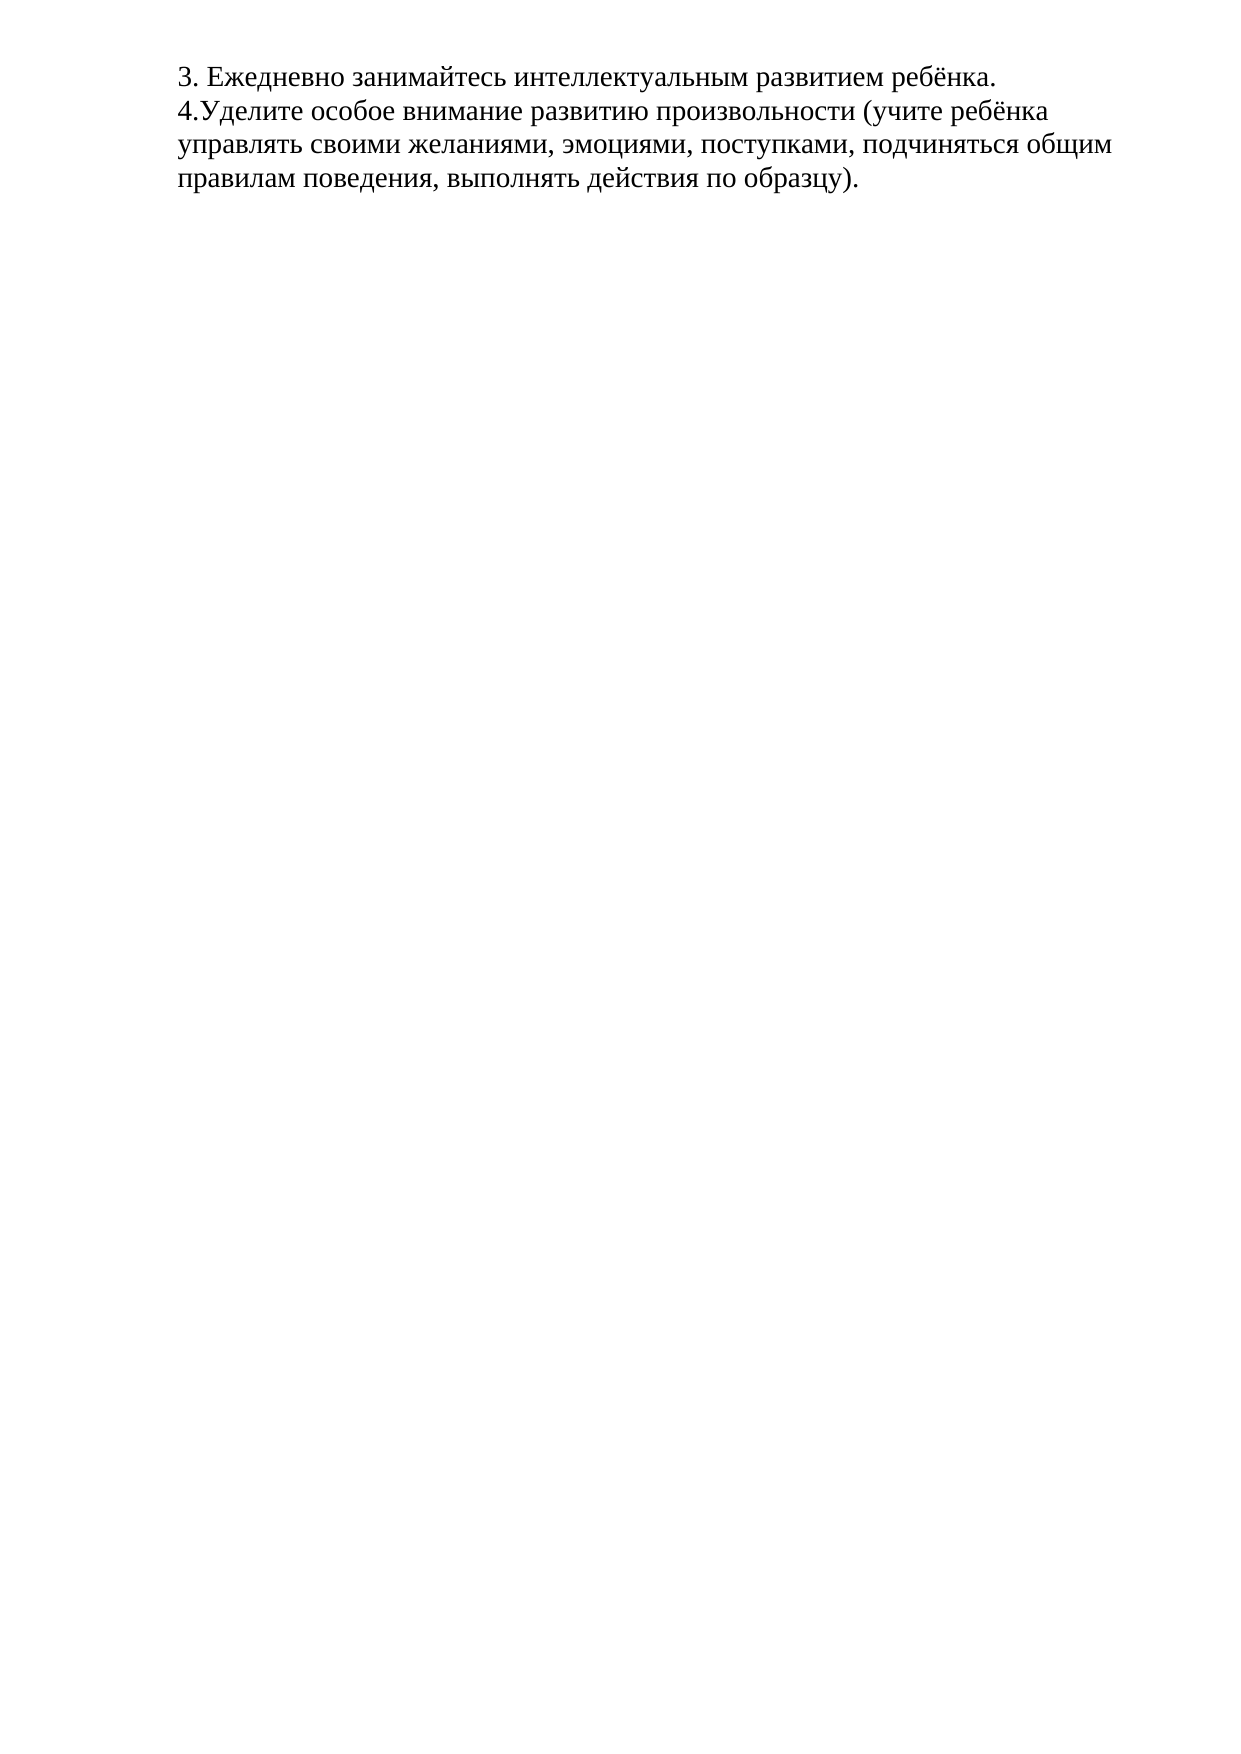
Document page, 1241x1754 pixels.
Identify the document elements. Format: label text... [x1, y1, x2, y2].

text 3. Ежедневно занимайтесь интеллектуальным развитием ребёнка. [177, 59, 1152, 93]
text 4.Уделите особое внимание развитию произвольности (учите ребёнка управлять своими желаниями, эмоциями, поступками, подчиняться общим правилам поведения, выполнять действия по образцу). [177, 93, 1152, 193]
